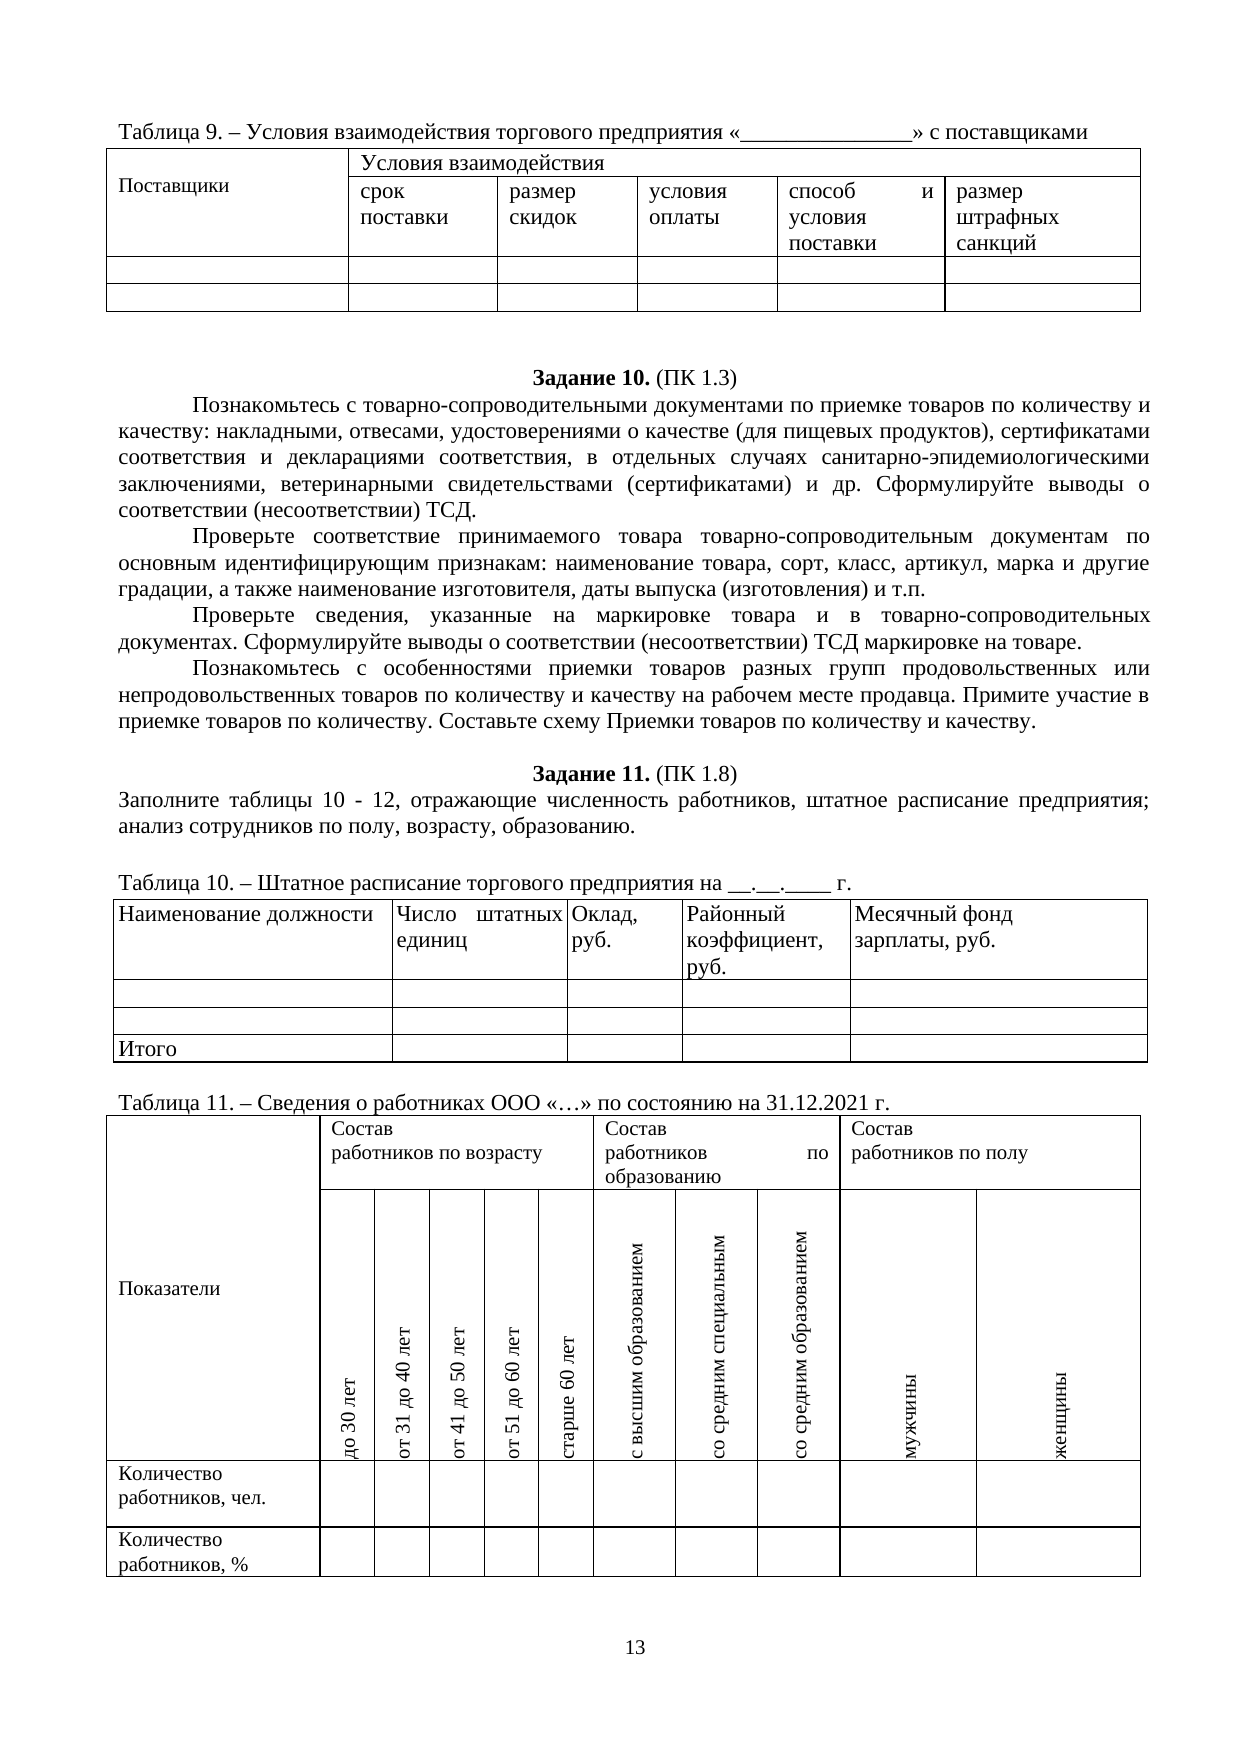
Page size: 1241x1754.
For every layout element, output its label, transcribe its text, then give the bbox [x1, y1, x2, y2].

text Проверьте сведения, указанные на маркировке товара и в товарно-сопроводительных документах. Сформулируйте выводы о соответствии (несоответствии) ТСД маркировке на товаре. [118, 602, 1152, 654]
table_cell [539, 1461, 593, 1526]
table_cell [563, 1035, 567, 1061]
table_cell [778, 257, 944, 283]
table_header Наименование должности [114, 900, 392, 979]
table_cell [846, 1008, 850, 1034]
table_cell [778, 284, 944, 311]
table_cell [678, 1008, 682, 1034]
table_cell [349, 257, 497, 283]
table_cell с высшим образованием [594, 1190, 675, 1459]
table_cell [638, 257, 777, 283]
table_cell размер штрафных санкций [946, 177, 1140, 256]
table_cell от 51 до 60 лет [485, 1190, 538, 1459]
table_header Оклад, руб. [568, 900, 682, 979]
table_cell [846, 1035, 850, 1061]
table_cell срок поставки [349, 177, 497, 256]
table_header Состав работников по образованию [594, 1116, 839, 1188]
table_cell [485, 1461, 538, 1526]
text Проверьте соответствие принимаемого товара товарно-сопроводительным документам по основным идентифицирующим признакам: наименование товара, сорт, класс, артикул, марка и другие градации, а также наименование изготовителя, даты выпуска (изготовления) и т.п. [118, 522, 1152, 602]
table_cell [107, 257, 348, 283]
table_cell [946, 257, 1140, 283]
table_cell [498, 284, 637, 311]
table_header Состав работников по возрасту [321, 1116, 593, 1188]
table_cell [114, 980, 118, 1007]
table_cell Количество работников, % [107, 1528, 319, 1576]
text Таблица 11. – Сведения о работниках ООО «…» по состоянию на 31.12.2021 г. [118, 1089, 1152, 1115]
table_cell [841, 1461, 976, 1526]
table_cell [349, 284, 497, 311]
table_cell [321, 1528, 374, 1576]
table_cell размер скидок [498, 177, 637, 256]
table_cell [375, 1461, 429, 1526]
table_header Число штатных единиц [393, 900, 567, 979]
table_cell [388, 980, 392, 1007]
table_cell [594, 1461, 675, 1526]
table_cell [1143, 1035, 1147, 1061]
table_cell [846, 980, 850, 1007]
text Таблица 9. – Условия взаимодействия торгового предприятия «_______________» с поставщиками [118, 118, 1152, 144]
text Заполните таблицы 10 - 12, отражающие численность работников, штатное расписание предприятия; анализ сотрудников по полу, возрасту, образованию. [118, 786, 1152, 839]
table_header Месячный фонд зарплаты, руб. [851, 900, 1147, 979]
table_cell [107, 284, 348, 311]
table_cell способ и условия поставки [778, 177, 944, 256]
table_cell со средним специальным [676, 1190, 757, 1459]
table_cell женщины [977, 1190, 1140, 1459]
table_cell условия оплаты [638, 177, 777, 256]
table_cell [430, 1461, 484, 1526]
text Познакомьтесь с особенностями приемки товаров разных групп продовольственных или непродовольственных товаров по количеству и качеству на рабочем месте продавца. Примите участие в приемке товаров по количеству. Составьте схему Приемки товаров по количеству и качеству. [118, 654, 1152, 733]
table_cell [676, 1461, 757, 1526]
table_cell старше 60 лет [539, 1190, 593, 1459]
table_cell от 41 до 50 лет [430, 1190, 484, 1459]
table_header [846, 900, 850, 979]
table_cell [946, 284, 1140, 311]
text Таблица 10. – Штатное расписание торгового предприятия на __.__.____ г. [118, 869, 1152, 895]
table_cell [563, 980, 567, 1007]
table_cell [563, 1008, 567, 1034]
table_cell [430, 1528, 484, 1576]
table_cell [638, 284, 777, 311]
table_cell [321, 1461, 374, 1526]
table_cell [678, 1035, 682, 1061]
table_cell [758, 1528, 839, 1576]
table_cell [758, 1461, 839, 1526]
table_cell [539, 1528, 593, 1576]
table_cell [594, 1528, 675, 1576]
table_cell мужчины [841, 1190, 976, 1459]
table_cell [841, 1528, 976, 1576]
table_header Показатели [107, 1116, 319, 1459]
table_header Поставщики [107, 149, 348, 256]
table_cell до 30 лет [321, 1190, 374, 1459]
text Задание 11. (ПК 1.8) [118, 760, 1152, 786]
table_cell [977, 1461, 1140, 1526]
table_cell [676, 1528, 757, 1576]
table_cell [498, 257, 637, 283]
table_header Условия взаимодействия [349, 149, 1140, 176]
table_cell от 31 до 40 лет [375, 1190, 429, 1459]
table_cell [977, 1528, 1140, 1576]
text Задание 10. (ПК 1.3) [118, 364, 1152, 391]
table_cell со средним образованием [758, 1190, 839, 1459]
table_header Состав работников по полу [841, 1116, 1140, 1188]
table_cell [114, 1008, 118, 1034]
text Познакомьтесь с товарно-сопроводительными документами по приемке товаров по количеству и качеству: накладными, отвесами, удостоверениями о качестве (для пищевых продуктов), сертификатами соответствия и декларациями соответствия, в отдельных случаях санитарно-эпидемиологическими заключениями, ветеринарными свидетельствами (сертификатами) и др. Сформулируйте выводы о соответствии (несоответствии) ТСД. [118, 391, 1152, 522]
table_cell [1143, 1008, 1147, 1034]
table_cell Количество работников, чел. [107, 1461, 319, 1526]
table_cell [678, 980, 682, 1007]
table_cell [1143, 980, 1147, 1007]
table_cell [375, 1528, 429, 1576]
table_cell [388, 1008, 392, 1034]
table_cell [485, 1528, 538, 1576]
